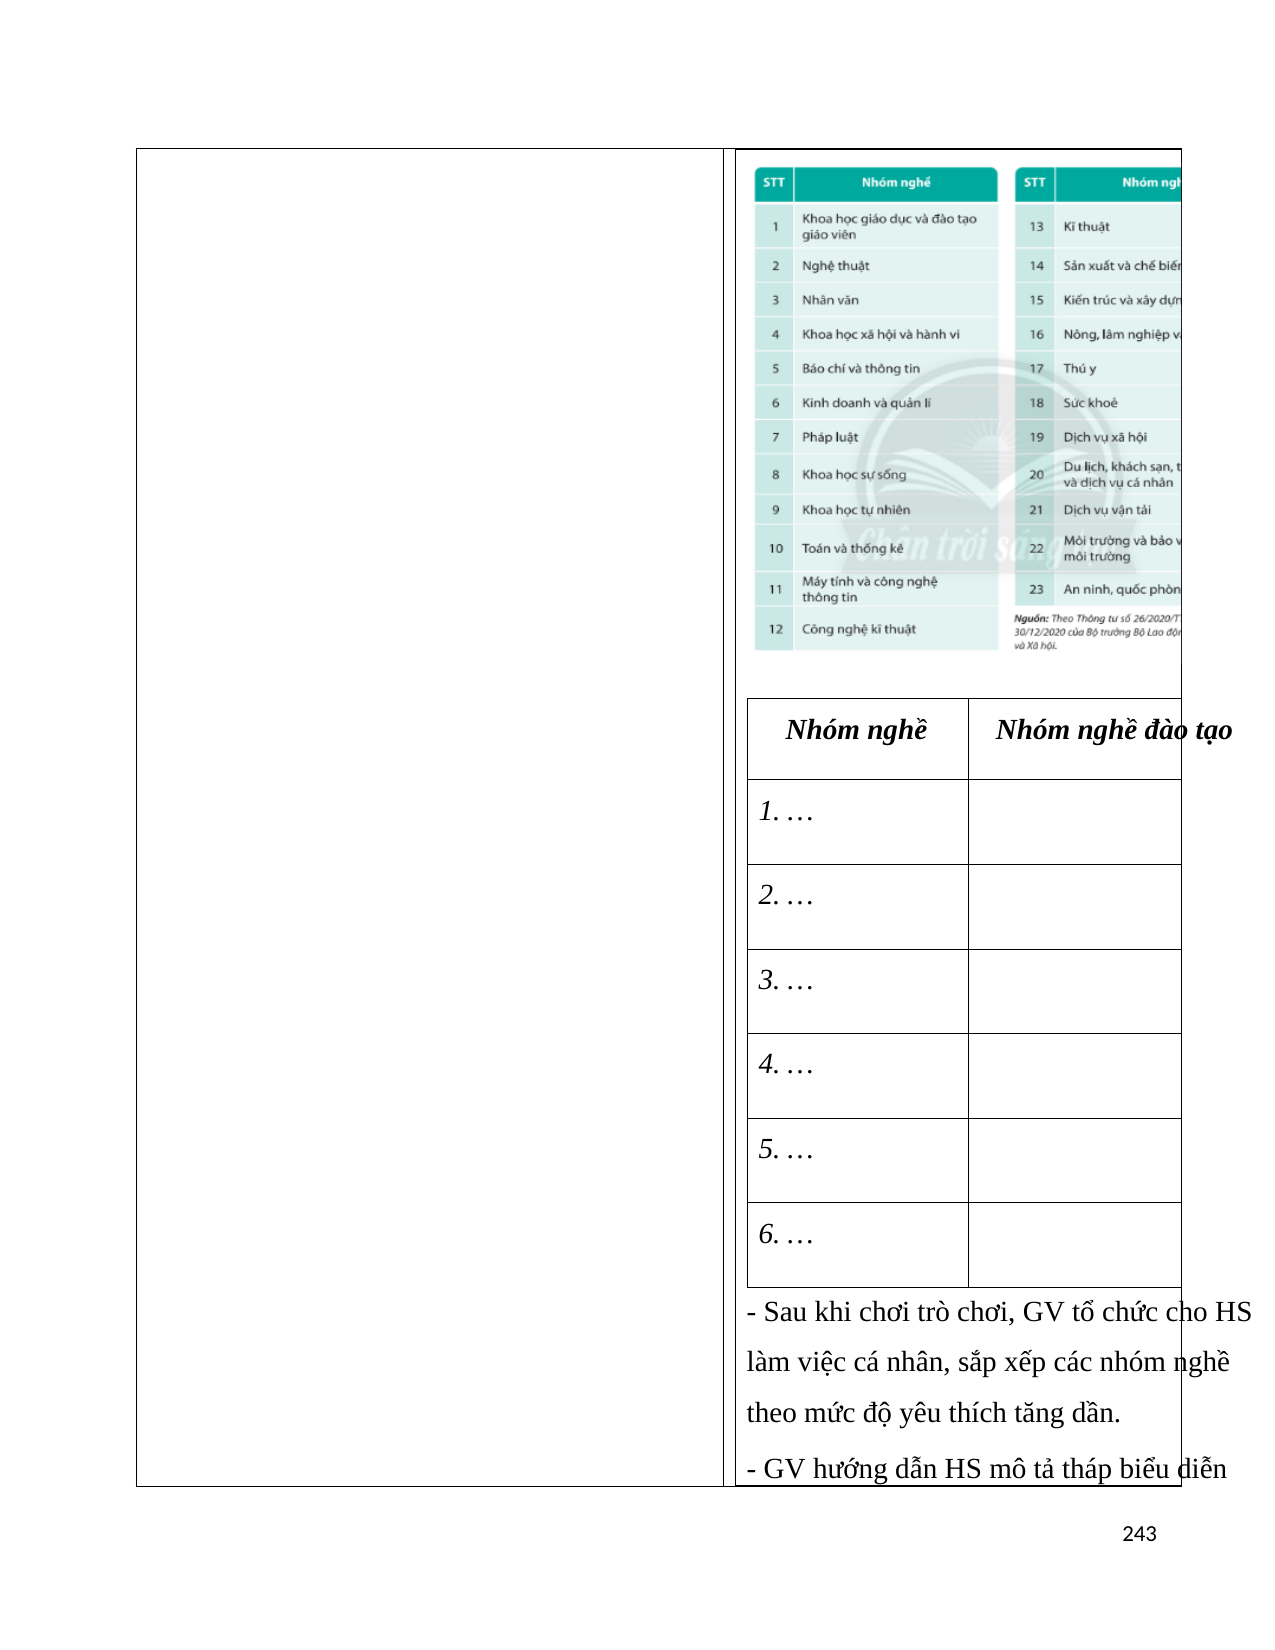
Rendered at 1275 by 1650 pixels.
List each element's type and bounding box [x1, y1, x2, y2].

table_cell [736, 150, 1181, 1485]
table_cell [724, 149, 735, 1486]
picture [746, 162, 1182, 664]
table_cell [137, 149, 723, 1486]
